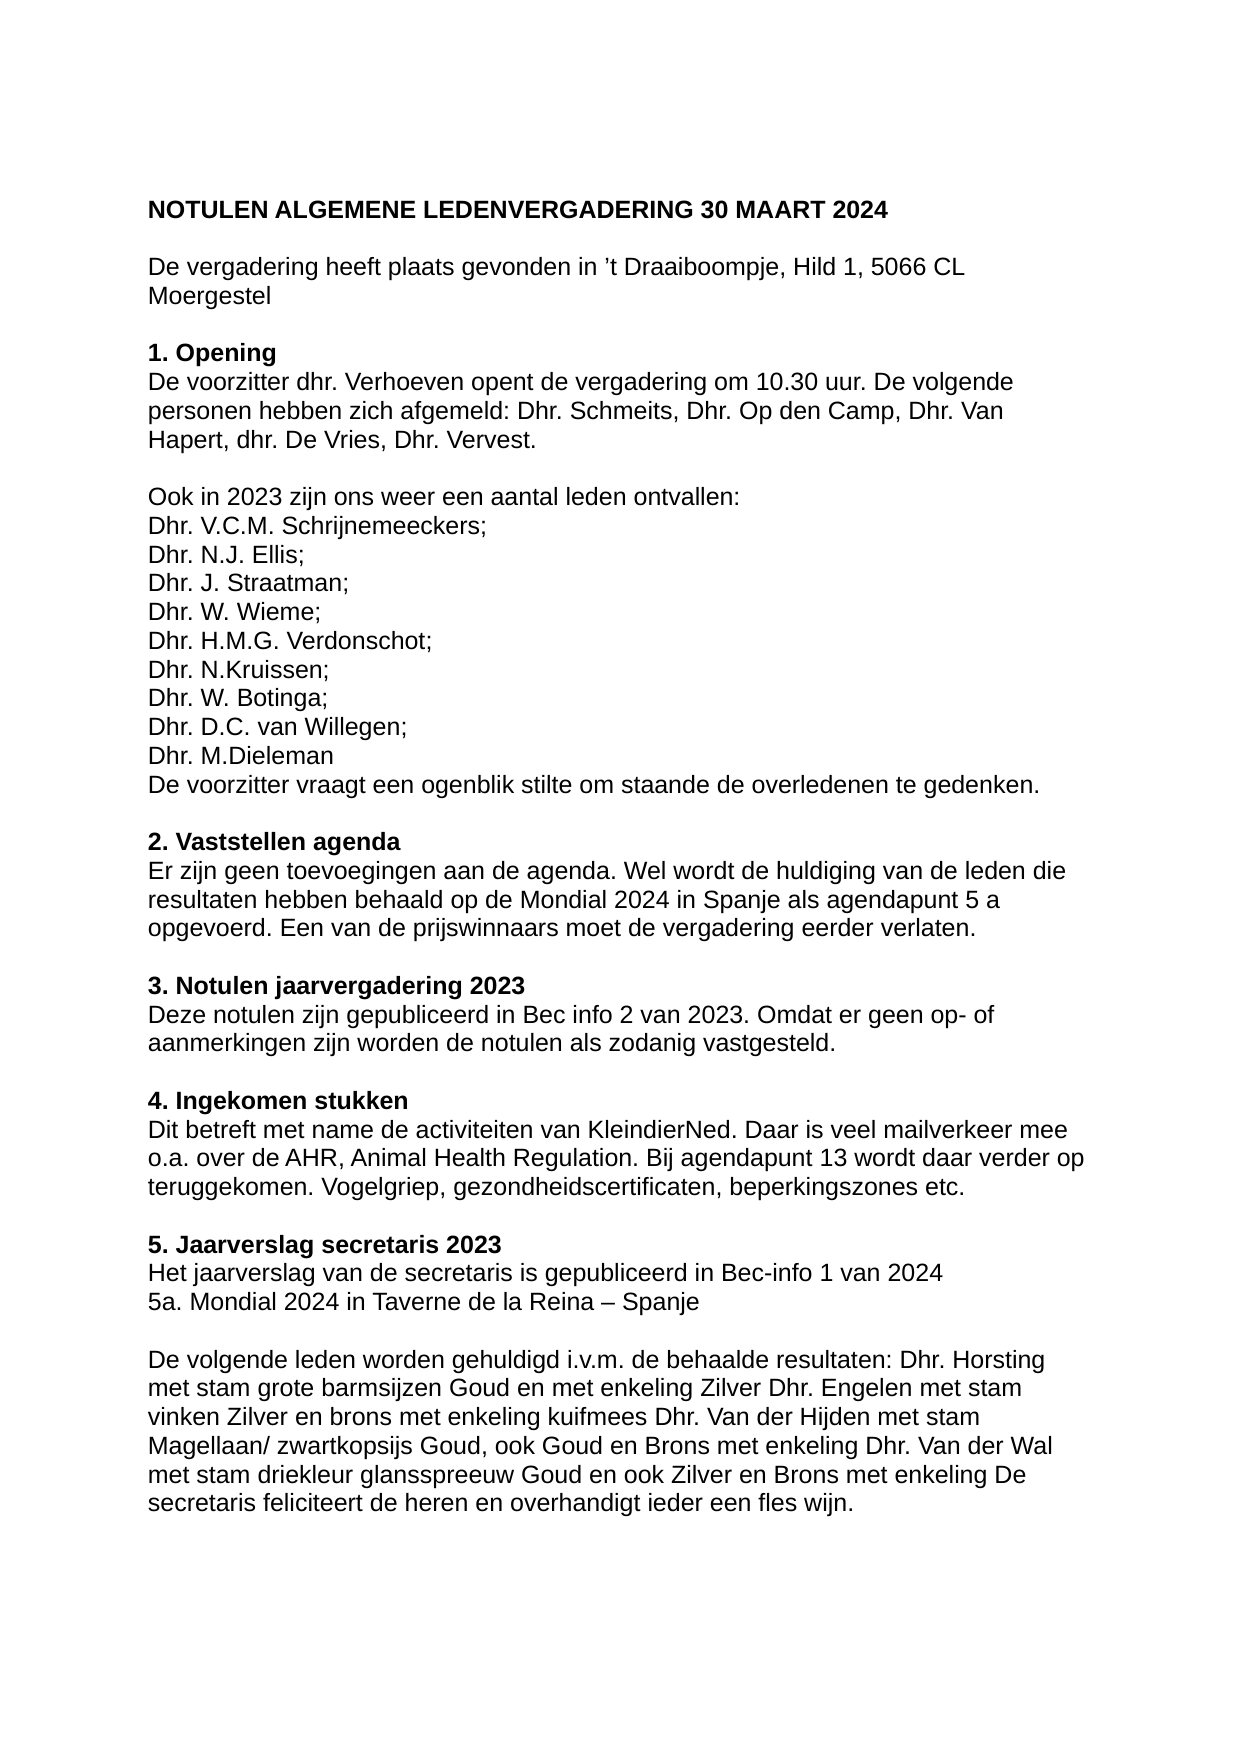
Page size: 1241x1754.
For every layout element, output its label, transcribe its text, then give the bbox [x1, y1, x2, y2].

text NOTULEN ALGEMENE LEDENVERGADERING 30 MAART 2024 [148, 195, 1093, 223]
text 1. Opening [148, 338, 1093, 367]
text De voorzitter vraagt een ogenblik stilte om staande de overledenen te gedenken. [148, 770, 1093, 798]
text Dhr. N.J. Ellis; [148, 540, 1093, 568]
text Het jaarverslag van de secretaris is gepubliceerd in Bec-info 1 van 2024 [148, 1258, 1093, 1287]
text Dhr. W. Wieme; [148, 597, 1093, 626]
text Dhr. M.Dieleman [148, 741, 1093, 770]
text Dit betreft met name de activiteiten van KleindierNed. Daar is veel mailverkeer mee o.a. over de AHR, Animal Health Regulation. Bij agendapunt 13 wordt daar verder op teruggekomen. Vogelgriep, gezondheidscertificaten, beperkingszones etc. [148, 1115, 1093, 1201]
text Dhr. N.Kruissen; [148, 655, 1093, 683]
text 2. Vaststellen agenda [148, 827, 1093, 856]
text Er zijn geen toevoegingen aan de agenda. Wel wordt de huldiging van de leden die resultaten hebben behaald op de Mondial 2024 in Spanje als agendapunt 5 a opgevoerd. Een van de prijswinnaars moet de vergadering eerder verlaten. [148, 856, 1093, 942]
text 4. Ingekomen stukken [148, 1086, 1093, 1115]
text Dhr. W. Botinga; [148, 683, 1093, 712]
text 3. Notulen jaarvergadering 2023 [148, 971, 1093, 1000]
text De voorzitter dhr. Verhoeven opent de vergadering om 10.30 uur. De volgende personen hebben zich afgemeld: Dhr. Schmeits, Dhr. Op den Camp, Dhr. Van Hapert, dhr. De Vries, Dhr. Vervest. [148, 367, 1093, 453]
text Dhr. D.C. van Willegen; [148, 712, 1093, 741]
text Dhr. V.C.M. Schrijnemeeckers; [148, 511, 1093, 540]
text 5. Jaarverslag secretaris 2023 [148, 1230, 1093, 1258]
text Dhr. H.M.G. Verdonschot; [148, 626, 1093, 655]
text Dhr. J. Straatman; [148, 568, 1093, 597]
text Ook in 2023 zijn ons weer een aantal leden ontvallen: [148, 482, 1093, 511]
text Deze notulen zijn gepubliceerd in Bec info 2 van 2023. Omdat er geen op- of aanmerkingen zijn worden de notulen als zodanig vastgesteld. [148, 1000, 1093, 1057]
text De volgende leden worden gehuldigd i.v.m. de behaalde resultaten: Dhr. Horsting met stam grote barmsijzen Goud en met enkeling Zilver Dhr. Engelen met stam vinken Zilver en brons met enkeling kuifmees Dhr. Van der Hijden met stam Magellaan/ zwartkopsijs Goud, ook Goud en Brons met enkeling Dhr. Van der Wal met stam driekleur glansspreeuw Goud en ook Zilver en Brons met enkeling De secretaris feliciteert de heren en overhandigt ieder een fles wijn. [148, 1345, 1093, 1517]
text De vergadering heeft plaats gevonden in ’t Draaiboompje, Hild 1, 5066 CL Moergestel [148, 252, 1093, 310]
text 5a. Mondial 2024 in Taverne de la Reina – Spanje [148, 1287, 1093, 1316]
